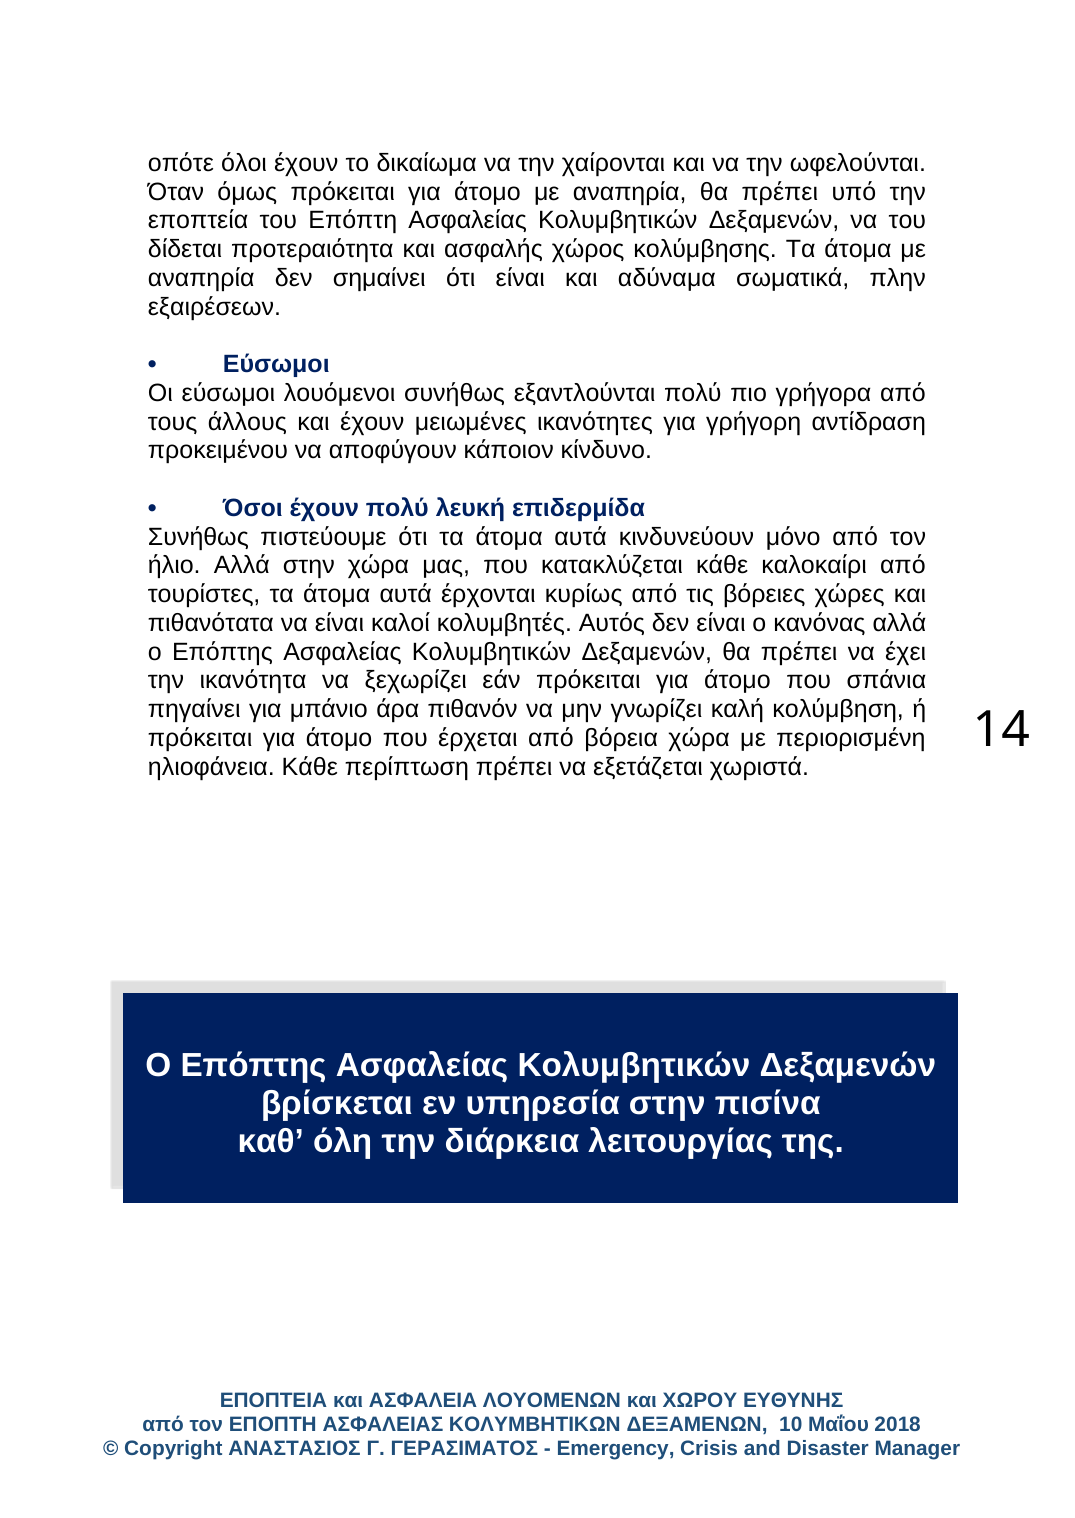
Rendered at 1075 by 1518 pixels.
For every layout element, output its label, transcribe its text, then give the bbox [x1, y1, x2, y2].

text • Όσοι έχουν πολύ λευκή επιδερμίδα [148, 493, 927, 521]
text Οι εύσωμοι λουόμενοι συνήθως εξαντλούνται πολύ πιο γρήγορα από τους άλλους και έχουν μειωμένες ικανότητες για γρήγορη αντίδραση προκειμένου να αποφύγουν κάποιον κίνδυνο. [148, 378, 927, 464]
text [148, 148, 927, 320]
text Συνήθως πιστεύουμε ότι τα άτομα αυτά κινδυνεύουν μόνο από τον ήλιο. Αλλά στην χώρα μας, που κατακλύζεται κάθε καλοκαίρι από τουρίστες, τα άτομα αυτά έρχονται κυρίως από τις βόρειες χώρες και πιθανότατα να είναι καλοί κολυμβητές. Αυτός δεν είναι ο κανόνας αλλά ο Επόπτης Ασφαλείας Κολυμβητικών Δεξαμενών, θα πρέπει να έχει την ικανότητα να ξεχωρίζει εάν πρόκειται για άτομο που σπάνια πηγαίνει για μπάνιο άρα πιθανόν να μην γνωρίζει καλή κολύμβηση, ή πρόκειται για άτομο που έρχεται από βόρεια χώρα με περιορισμένη ηλιοφάνεια. Κάθε περίπτωση πρέπει να εξετάζεται χωριστά. [148, 521, 927, 780]
text • Εύσωμοι [148, 349, 927, 378]
